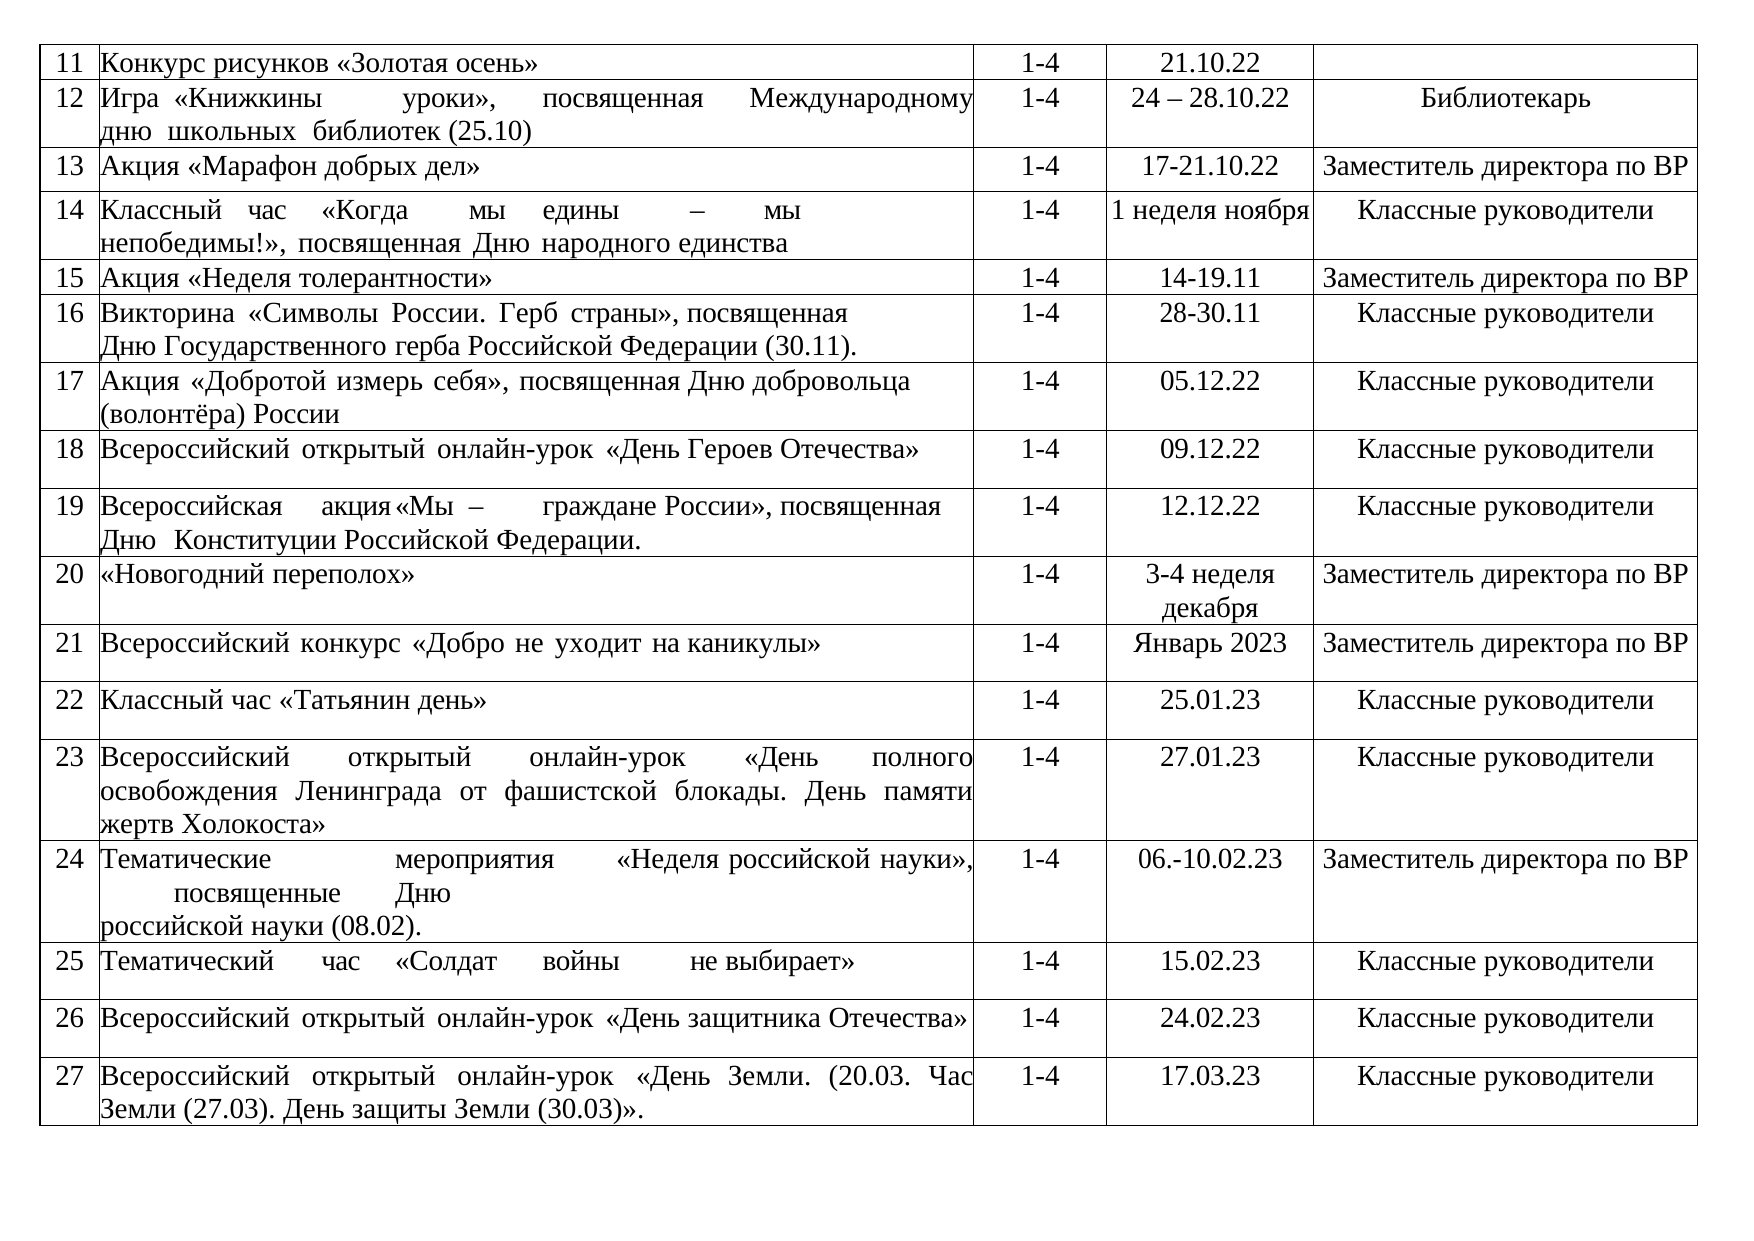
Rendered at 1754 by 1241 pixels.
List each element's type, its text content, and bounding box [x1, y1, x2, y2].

table_cell 1-4 [974, 740, 1106, 840]
table_cell 14-19.11 [1107, 260, 1313, 294]
table_cell 1-4 [974, 363, 1106, 430]
table_cell 23 [41, 740, 99, 840]
table_cell Всероссийский открытый онлайн-урок «День защитника Отечества» [100, 1000, 973, 1057]
table_cell 22 [41, 682, 99, 738]
table_cell 19 [41, 489, 99, 556]
table_cell 1-4 [974, 80, 1106, 147]
table_cell 1-4 [974, 45, 1106, 79]
table_cell 1-4 [974, 625, 1106, 681]
table_cell Заместитель директора по ВР [1314, 557, 1697, 624]
table_cell 1-4 [974, 295, 1106, 362]
table_cell Библиотекарь [1314, 80, 1697, 147]
table_cell 15 [41, 260, 99, 294]
table_cell «Новогодний переполох» [100, 557, 973, 624]
table_cell Заместитель директора по ВР [1314, 841, 1697, 942]
table_cell 17 [41, 363, 99, 430]
table_cell Классные руководители [1314, 431, 1697, 487]
table_cell 12.12.22 [1107, 489, 1313, 556]
table_cell 1-4 [974, 489, 1106, 556]
table_cell 24 [41, 841, 99, 942]
table_cell 1-4 [974, 431, 1106, 487]
table_cell 15.02.23 [1107, 943, 1313, 999]
table_cell 1-4 [974, 682, 1106, 738]
table_cell Январь 2023 [1107, 625, 1313, 681]
table_cell [1314, 45, 1697, 79]
table_cell Викторина «Символы России. Герб страны», посвященная Дню Государственного герба Российской Федерации (30.11). [100, 295, 973, 362]
table_cell Акция «Марафон добрых дел» [100, 148, 973, 191]
table_cell 27 [41, 1058, 99, 1125]
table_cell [1314, 1058, 1697, 1125]
table_cell Классные руководители [1314, 295, 1697, 362]
table_cell 18 [41, 431, 99, 487]
table_cell 1-4 [974, 943, 1106, 999]
table_cell Заместитель директора по ВР [1314, 148, 1697, 191]
table_cell 14 [41, 192, 99, 259]
table_cell Классный час «Татьянин день» [100, 682, 973, 738]
table_cell 25.01.23 [1107, 682, 1313, 738]
table_cell Классные руководители [1314, 192, 1697, 259]
table_cell 27.01.23 [1107, 740, 1313, 840]
table_cell Игра «Книжкины уроки», посвященная Международному дню школьных библиотек (25.10) [100, 80, 973, 147]
table_cell Конкурс рисунков «Золотая осень» [100, 45, 973, 79]
table_cell 17-21.10.22 [1107, 148, 1313, 191]
table_cell 13 [41, 148, 99, 191]
table_cell 1-4 [974, 1058, 1106, 1125]
table_cell Акция «Добротой измерь себя», посвященная Дню добровольца (волонтёра) России [100, 363, 973, 430]
table_cell Классные руководители [1314, 1000, 1697, 1057]
table_cell 21.10.22 [1107, 45, 1313, 79]
table_cell Классные руководители [1314, 740, 1697, 840]
table_cell 06.-10.02.23 [1107, 841, 1313, 942]
table_cell Всероссийский конкурс «Добро не уходит на каникулы» [100, 625, 973, 681]
table_cell 1-4 [974, 1000, 1106, 1057]
table_cell 3-4 неделя декабря [1107, 557, 1313, 624]
table_cell 1-4 [974, 148, 1106, 191]
table_cell 20 [41, 557, 99, 624]
table_cell Тематический час «Солдат войны не выбирает» [100, 943, 973, 999]
table_cell 24 – 28.10.22 [1107, 80, 1313, 147]
table_cell Заместитель директора по ВР [1314, 260, 1697, 294]
table_cell 28-30.11 [1107, 295, 1313, 362]
table_cell 1-4 [974, 192, 1106, 259]
table_cell 25 [41, 943, 99, 999]
table_cell Заместитель директора по ВР [1314, 625, 1697, 681]
table_cell 1 неделя ноября [1107, 192, 1313, 259]
table_cell Классный час «Когда мы едины – мы непобедимы!», посвященная Дню народного единства [100, 192, 973, 259]
table_cell Классные руководители [1314, 489, 1697, 556]
table_cell 05.12.22 [1107, 363, 1313, 430]
table_cell 1-4 [974, 260, 1106, 294]
table_cell Акция «Неделя толерантности» [100, 260, 973, 294]
table_cell Всероссийская акция «Мы – граждане России», посвященная Дню Конституции Российской Федерации. [100, 489, 973, 556]
table_cell Классные руководители [1314, 943, 1697, 999]
table_cell Всероссийский открытый онлайн-урок «День Героев Отечества» [100, 431, 973, 487]
table_cell 1-4 [974, 841, 1106, 942]
table_cell 17.03.23 [1107, 1058, 1313, 1125]
table_cell 21 [41, 625, 99, 681]
table_cell 09.12.22 [1107, 431, 1313, 487]
table_cell 11 [41, 45, 99, 79]
table_cell Тематические мероприятия «Неделя российской науки», посвященные Дню российской науки (08.02). [100, 841, 973, 942]
table_cell Классные руководители [1314, 682, 1697, 738]
table_cell 16 [41, 295, 99, 362]
table_cell Всероссийский открытый онлайн-урок «День Земли. (20.03. Час Земли (27.03). День защиты Земли (30.03)». [100, 1058, 973, 1125]
table_cell Классные руководители [1314, 363, 1697, 430]
table_cell Всероссийский открытый онлайн-урок «День полного освобождения Ленинграда от фашистской блокады. День памяти жертв Холокоста» [100, 740, 973, 840]
table_cell 26 [41, 1000, 99, 1057]
table_cell 24.02.23 [1107, 1000, 1313, 1057]
table_cell 12 [41, 80, 99, 147]
table_cell 1-4 [974, 557, 1106, 624]
